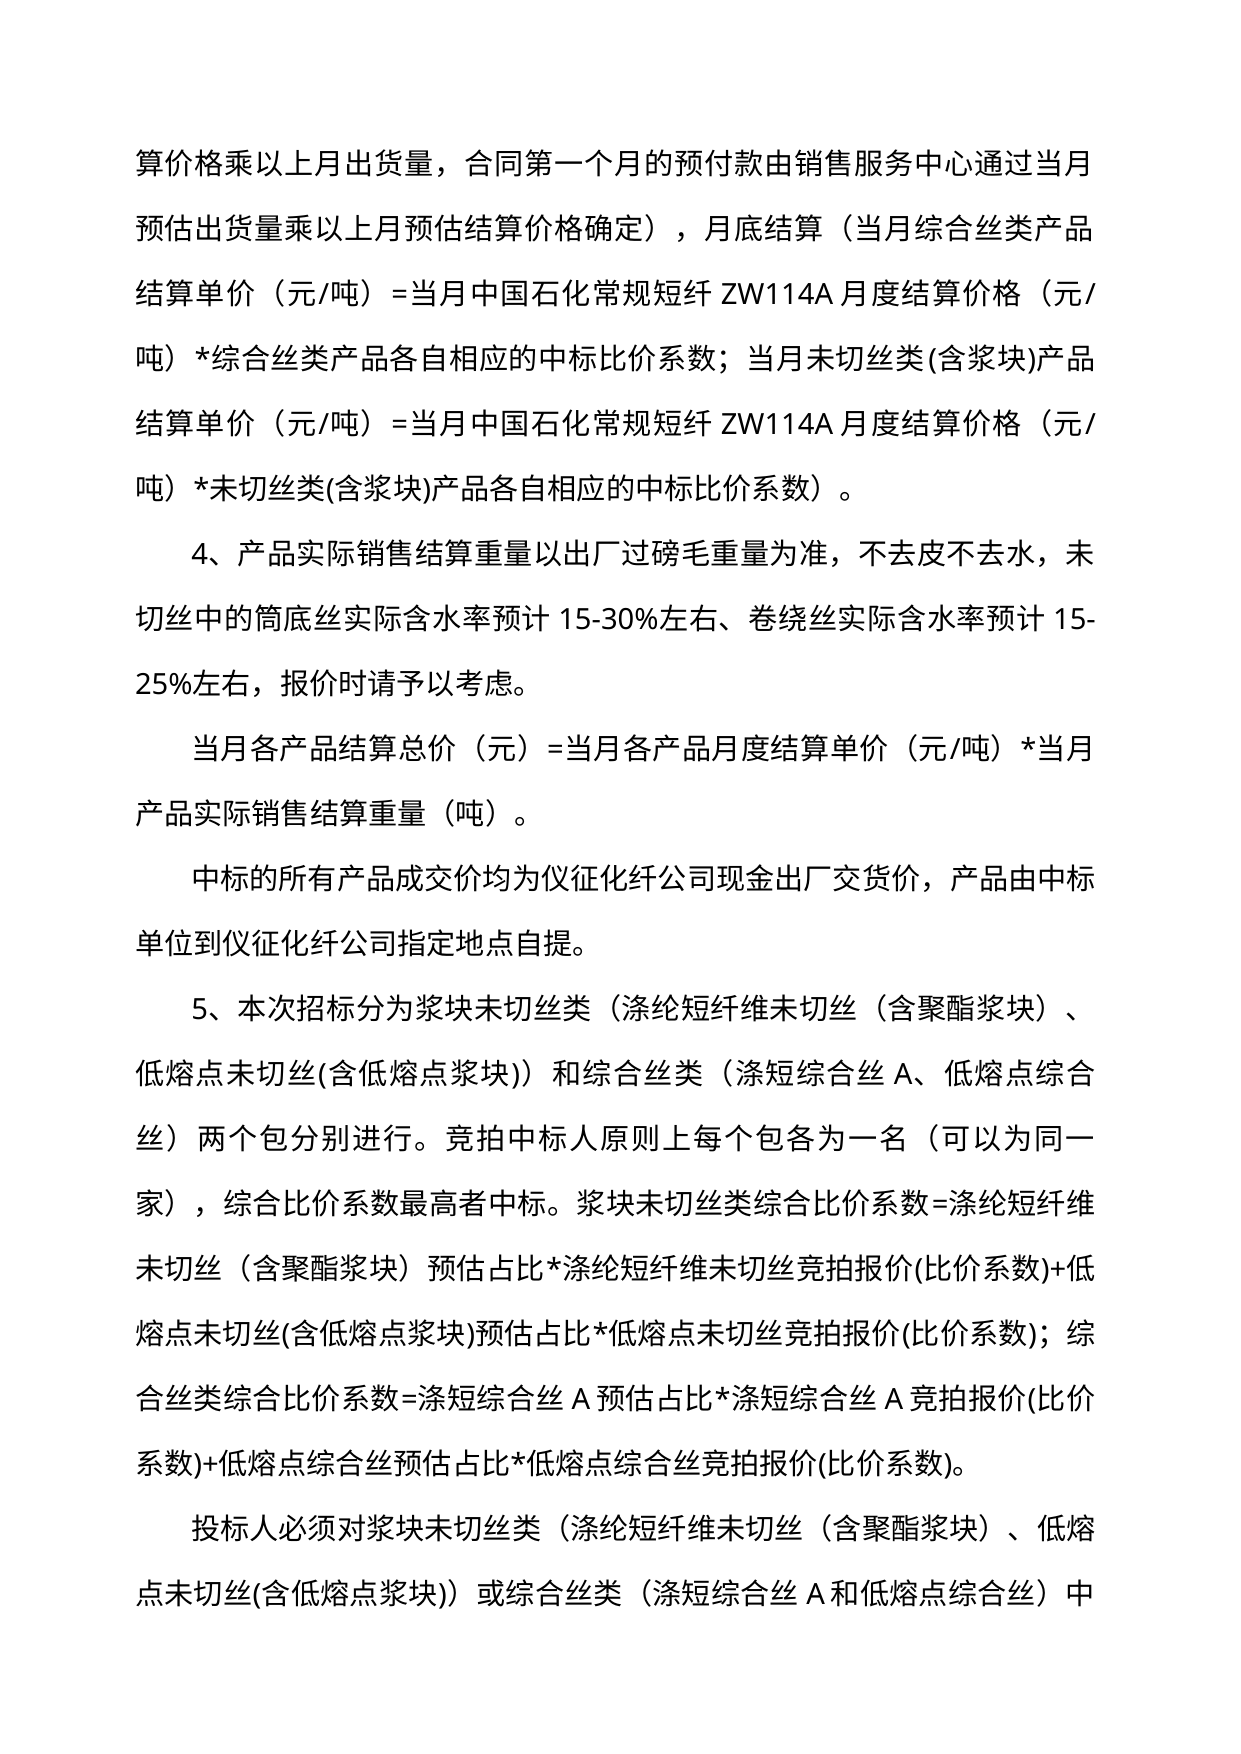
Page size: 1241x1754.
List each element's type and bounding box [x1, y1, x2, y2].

table_cell [135, 130, 1096, 1624]
